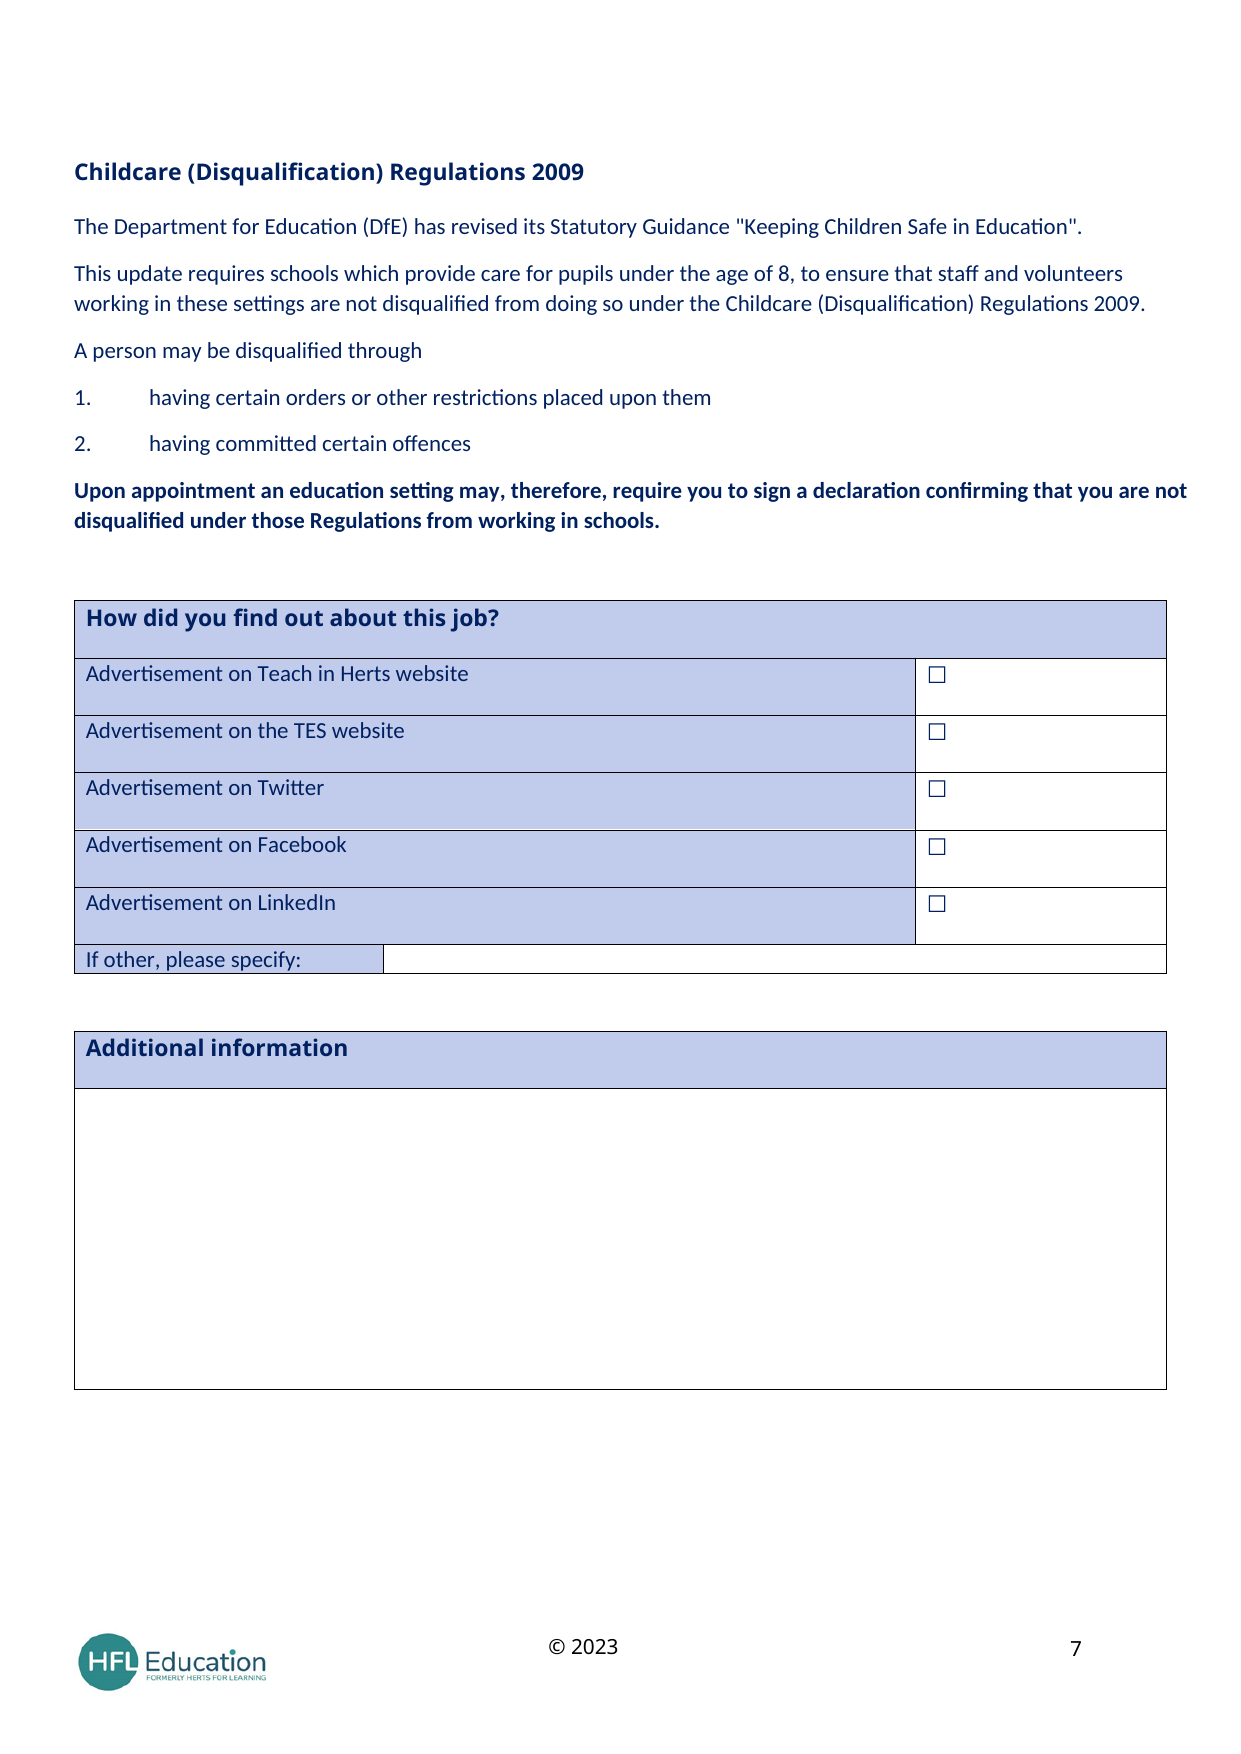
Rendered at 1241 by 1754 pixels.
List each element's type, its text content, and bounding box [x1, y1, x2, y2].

table_header Additional information [75, 1032, 1166, 1088]
text 2. having committed certain offences [74, 429, 1196, 458]
text 1. having certain orders or other restrictions placed upon them [74, 383, 1196, 411]
text A person may be disqualified through [74, 336, 1196, 364]
table_cell Advertisement on Teach in Herts website [75, 659, 915, 715]
table_cell Advertisement on LinkedIn [75, 888, 915, 944]
table_cell [384, 945, 1166, 973]
table_cell If other, please specify: [75, 945, 383, 973]
text The Department for Education (DfE) has revised its Statutory Guidance "Keeping Children Safe in Education". [74, 212, 1196, 240]
subtitle Childcare (Disqualification) Regulations 2009 [74, 156, 1196, 187]
text This update requires schools which provide care for pupils under the age of 8, to ensure that staff and volunteers working in these settings are not disqualified from doing so under the Childcare (Disqualification) Regulations 2009. [74, 259, 1196, 317]
text Upon appointment an education setting may, therefore, require you to sign a declaration confirming that you are not disqualified under those Regulations from working in schools. [74, 476, 1196, 535]
table_cell Advertisement on Twitter [75, 773, 915, 829]
picture [73, 1628, 270, 1695]
table_cell Advertisement on Facebook [75, 831, 915, 887]
table_cell [75, 1089, 1166, 1389]
table_header How did you find out about this job? [75, 601, 1166, 658]
table_cell Advertisement on the TES website [75, 716, 915, 772]
